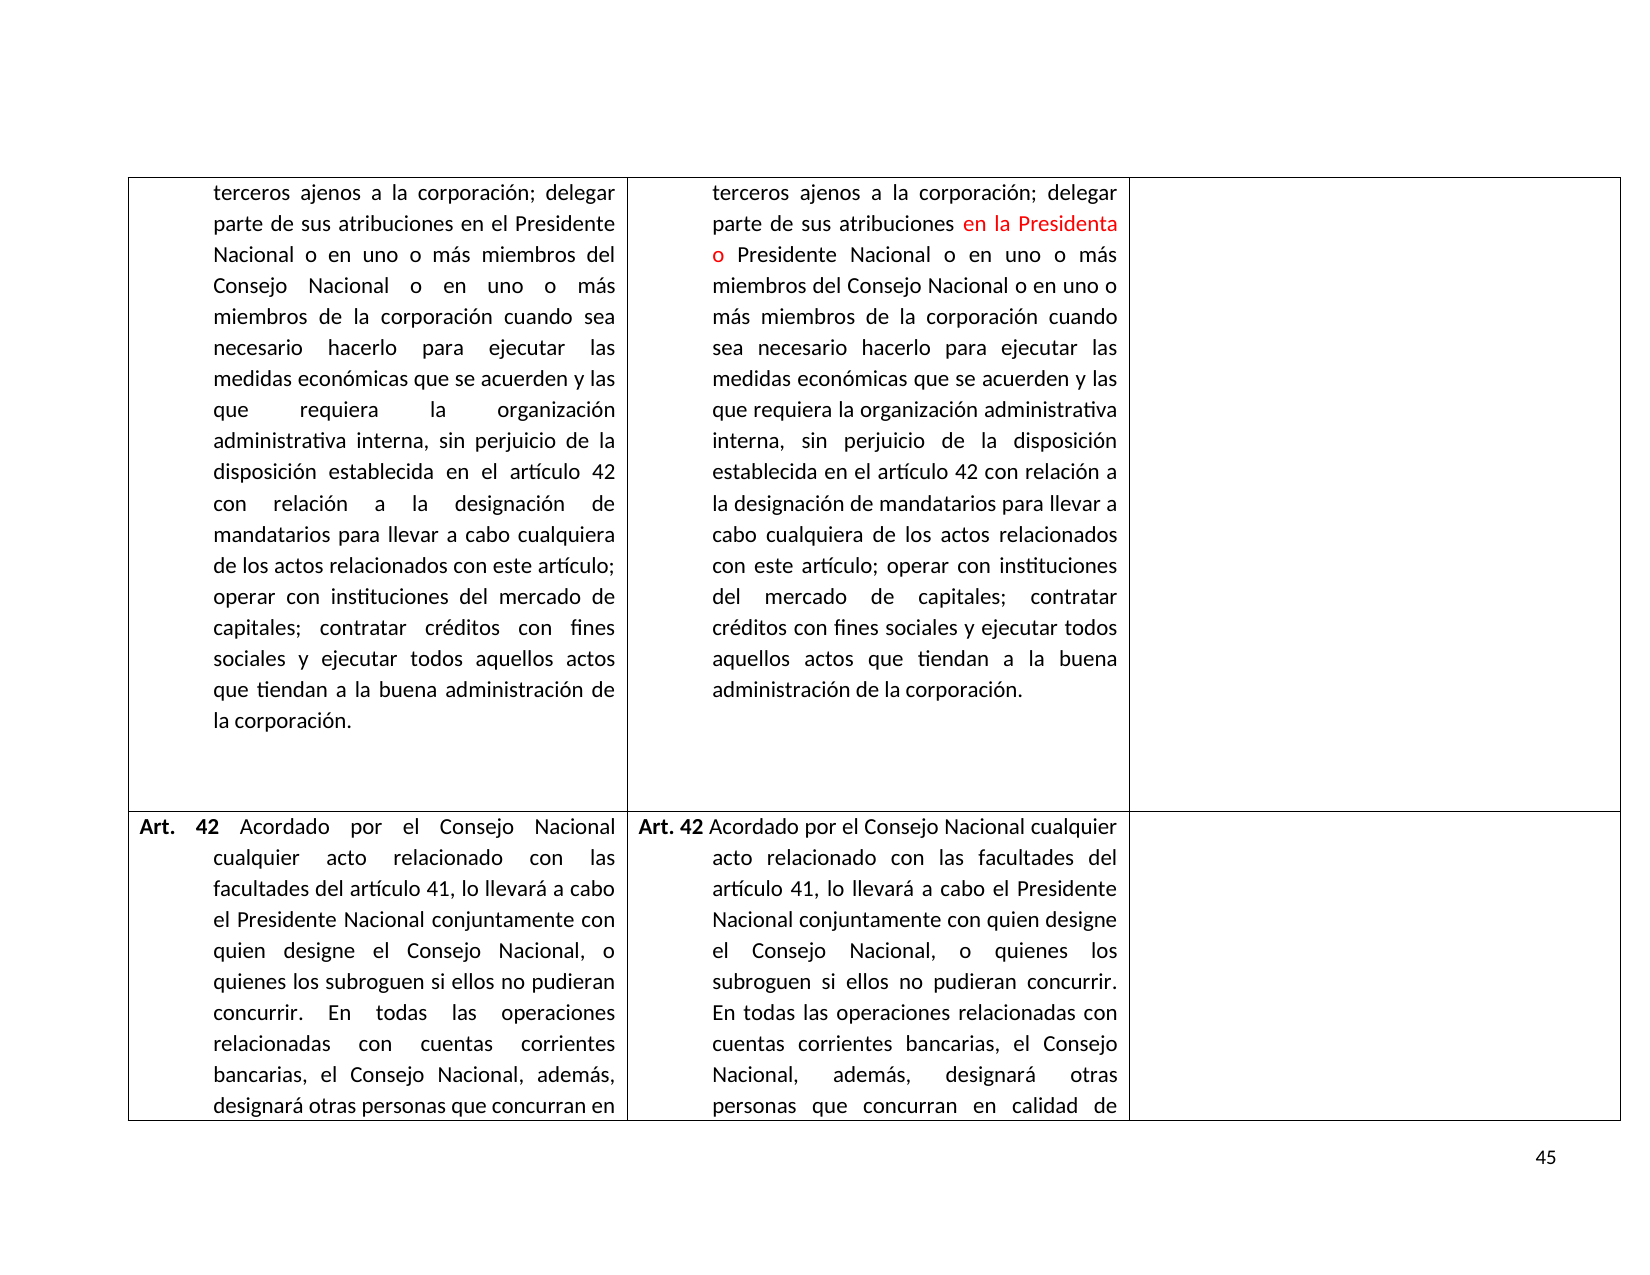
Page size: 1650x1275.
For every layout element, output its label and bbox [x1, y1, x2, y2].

table_cell [628, 178, 1129, 811]
table_cell [628, 812, 1129, 1119]
table_cell [129, 178, 627, 811]
table_cell [1130, 178, 1620, 811]
table_cell [129, 812, 627, 1119]
table_cell [1130, 812, 1620, 1119]
